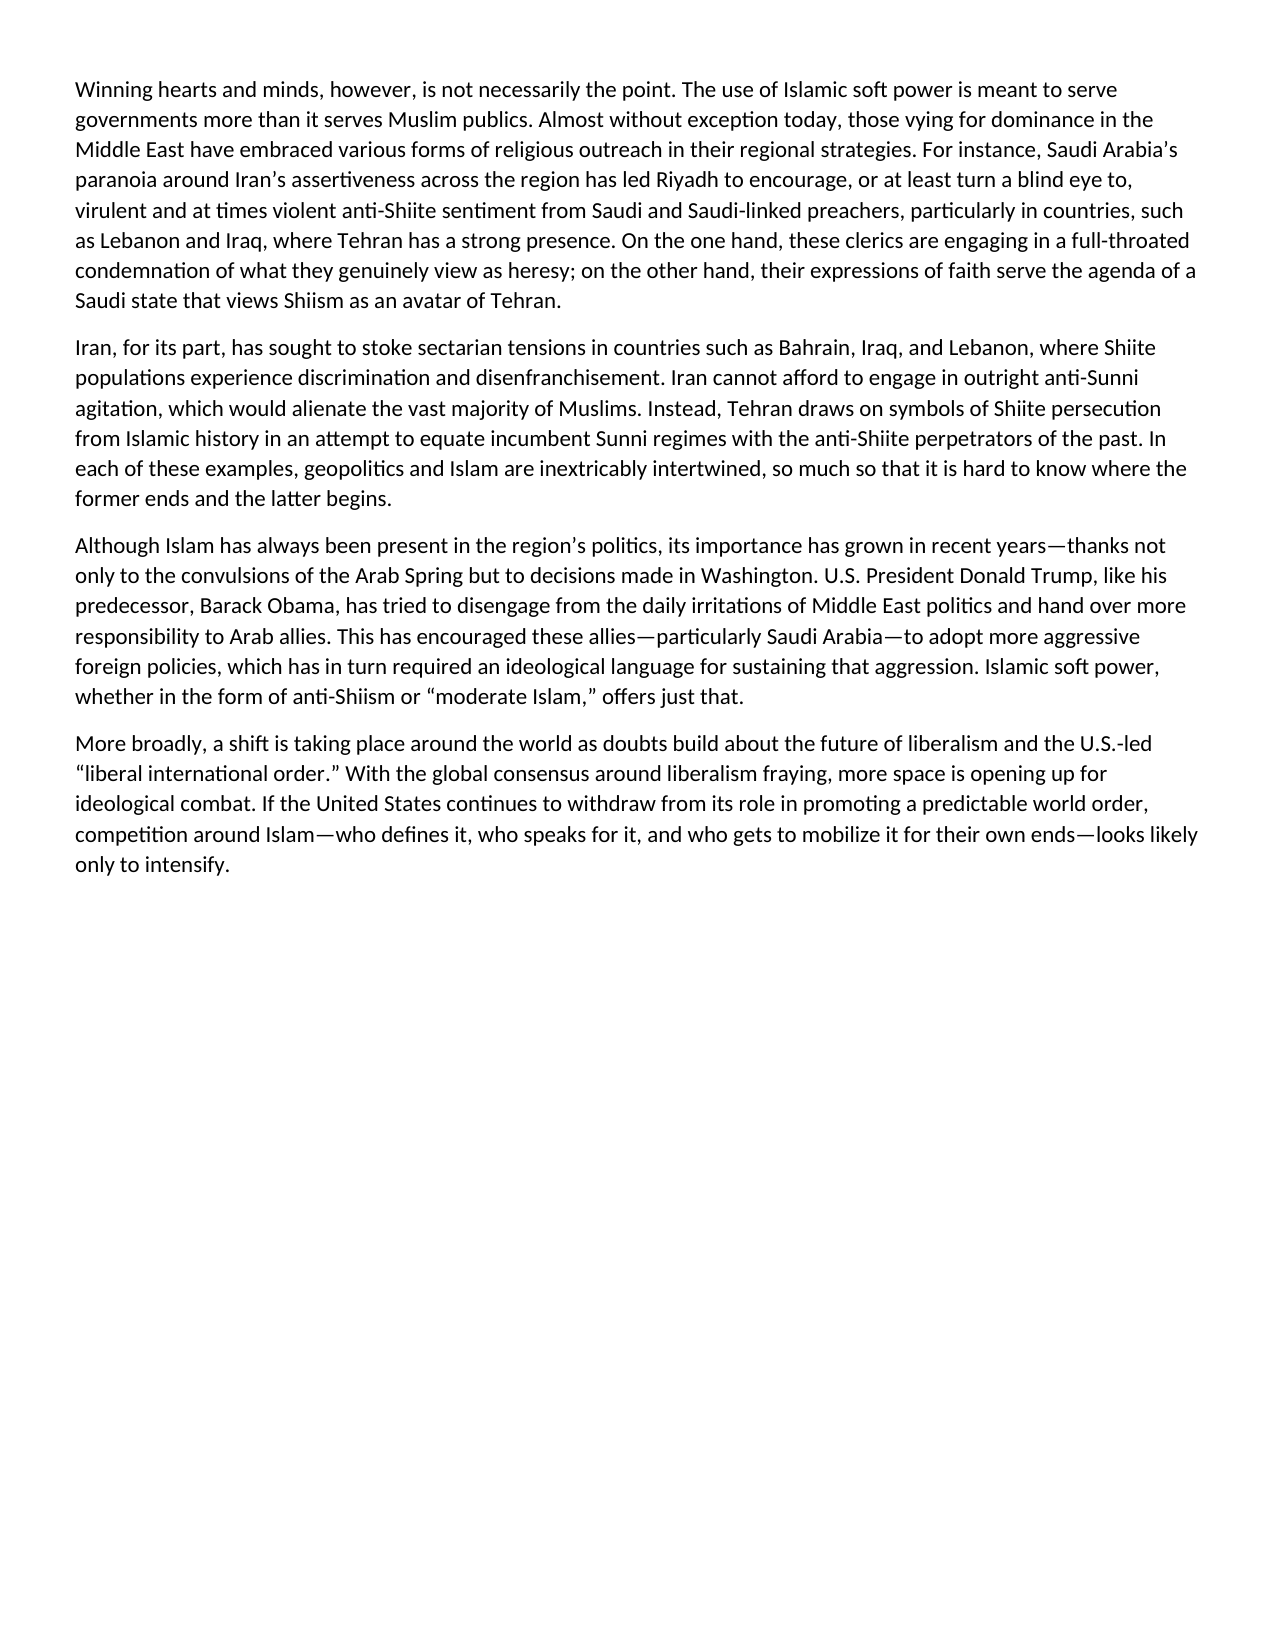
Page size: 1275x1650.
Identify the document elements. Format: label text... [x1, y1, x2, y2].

text More broadly, a shift is taking place around the world as doubts build about the future of liberalism and the U.S.-led “liberal international order.” With the global consensus around liberalism fraying, more space is opening up for ideological combat. If the United States continues to withdraw from its role in promoting a predictable world order, competition around Islam—who defines it, who speaks for it, and who gets to mobilize it for their own ends—looks likely only to intensify. [75, 729, 1200, 878]
text Iran, for its part, has sought to stoke sectarian tensions in countries such as Bahrain, Iraq, and Lebanon, where Shiite populations experience discrimination and disenfranchisement. Iran cannot afford to engage in outright anti-Sunni agitation, which would alienate the vast majority of Muslims. Instead, Tehran draws on symbols of Shiite persecution from Islamic history in an attempt to equate incumbent Sunni regimes with the anti-Shiite perpetrators of the past. In each of these examples, geopolitics and Islam are inextricably intertwined, so much so that it is hard to know where the former ends and the latter begins. [75, 333, 1200, 512]
text Winning hearts and minds, however, is not necessarily the point. The use of Islamic soft power is meant to serve governments more than it serves Muslim publics. Almost without exception today, those vying for dominance in the Middle East have embraced various forms of religious outreach in their regional strategies. For instance, Saudi Arabia’s paranoia around Iran’s assertiveness across the region has led Riyadh to encourage, or at least turn a blind eye to, virulent and at times violent anti-Shiite sentiment from Saudi and Saudi-linked preachers, particularly in countries, such as Lebanon and Iraq, where Tehran has a strong presence. On the one hand, these clerics are engaging in a full-throated condemnation of what they genuinely view as heresy; on the other hand, their expressions of faith serve the agenda of a Saudi state that views Shiism as an avatar of Tehran. [75, 75, 1200, 314]
text Although Islam has always been present in the region’s politics, its importance has grown in recent years—thanks not only to the convulsions of the Arab Spring but to decisions made in Washington. U.S. President Donald Trump, like his predecessor, Barack Obama, has tried to disengage from the daily irritations of Middle East politics and hand over more responsibility to Arab allies. This has encouraged these allies—particularly Saudi Arabia—to adopt more aggressive foreign policies, which has in turn required an ideological language for sustaining that aggression. Islamic soft power, whether in the form of anti-Shiism or “moderate Islam,” offers just that. [75, 531, 1200, 710]
